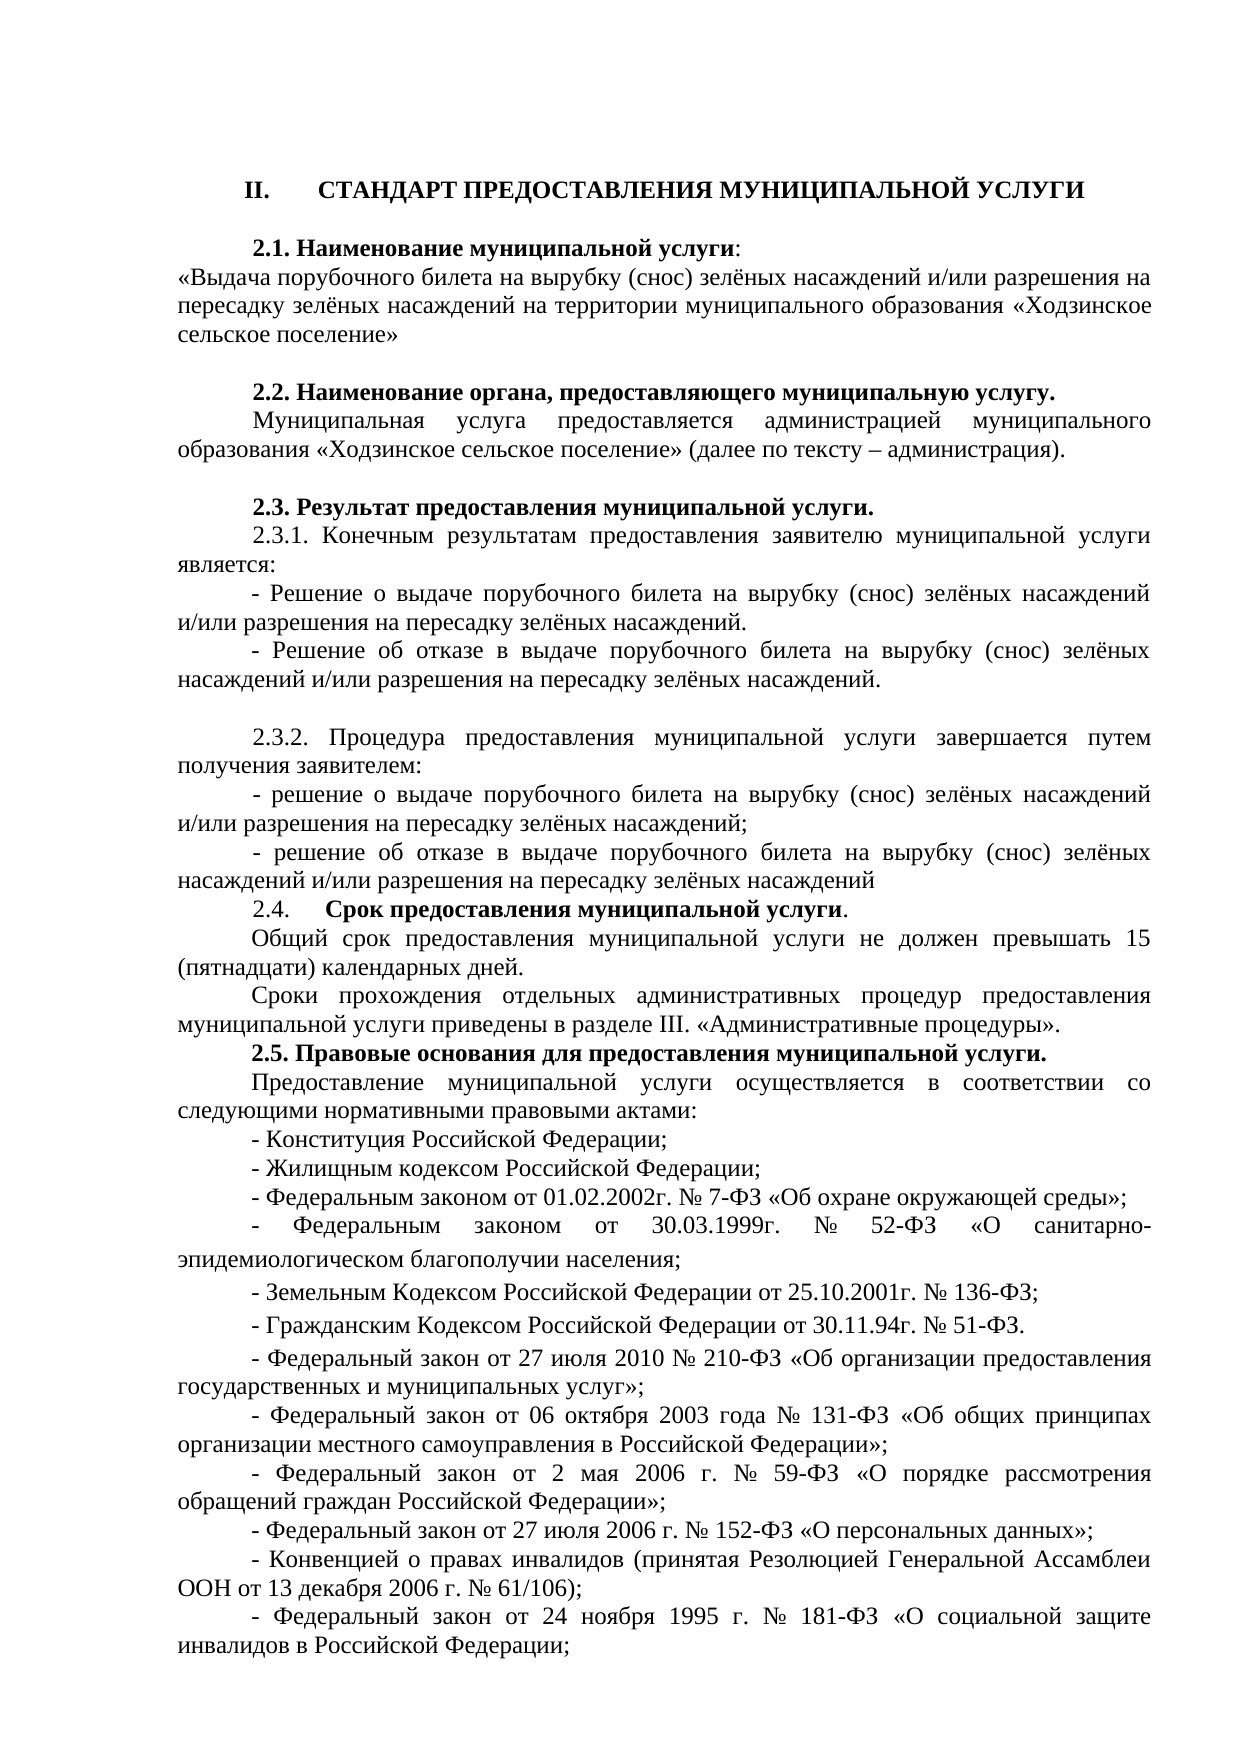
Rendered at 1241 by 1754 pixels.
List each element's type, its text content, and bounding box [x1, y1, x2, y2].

text - Жилищным кодексом Российской Федерации; [177, 1153, 1152, 1182]
text - Конституция Российской Федерации; [177, 1124, 1152, 1153]
text - решение об отказе в выдаче порубочного билета на вырубку (снос) зелёных насаждений и/или разрешения на пересадку зелёных насаждений [177, 837, 1152, 894]
text 2.1. Наименование муниципальной услуги: [177, 233, 1152, 262]
text 2.3.1. Конечным результатам предоставления заявителю муниципальной услуги является: [177, 521, 1152, 578]
text - Федеральный закон от 06 октября 2003 года № 131-ФЗ «Об общих принципах организации местного самоуправления в Российской Федерации»; [177, 1400, 1152, 1458]
text Муниципальная услуга предоставляется администрацией муниципального образования «Ходзинское сельское поселение» (далее по тексту – администрация). [177, 406, 1152, 463]
text Сроки прохождения отдельных административных процедур предоставления муниципальной услуги приведены в разделе III. «Административные процедуры». [177, 981, 1152, 1038]
text - Гражданским Кодексом Российской Федерации от 30.11.94г. № 51-ФЗ. [177, 1310, 1152, 1338]
text - Федеральным законом от 01.02.2002г. № 7-ФЗ «Об охране окружающей среды»; [177, 1182, 1152, 1211]
text 2.2. Наименование органа, предоставляющего муниципальную услугу. [177, 377, 1152, 406]
text - решение о выдаче порубочного билета на вырубку (снос) зелёных насаждений и/или разрешения на пересадку зелёных насаждений; [177, 779, 1152, 837]
text «Выдача порубочного билета на вырубку (снос) зелёных насаждений и/или разрешения на пересадку зелёных насаждений на территории муниципального образования «Ходзинское сельское поселение» [177, 262, 1152, 348]
text - Решение о выдаче порубочного билета на вырубку (снос) зелёных насаждений и/или разрешения на пересадку зелёных насаждений. [177, 578, 1152, 636]
text - Федеральный закон от 2 мая 2006 г. № 59-ФЗ «О порядке рассмотрения обращений граждан Российской Федерации»; [177, 1458, 1152, 1515]
text - Решение об отказе в выдаче порубочного билета на вырубку (снос) зелёных насаждений и/или разрешения на пересадку зелёных насаждений. [177, 636, 1152, 693]
text - Конвенцией о правах инвалидов (принятая Резолюцией Генеральной Ассамблеи ООН от 13 декабря 2006 г. № 61/106); [177, 1544, 1152, 1601]
text Предоставление муниципальной услуги осуществляется в соответствии со следующими нормативными правовыми актами: [177, 1067, 1152, 1124]
text - Земельным Кодексом Российской Федерации от 25.10.2001г. № 136-ФЗ; [177, 1277, 1152, 1305]
text 2.3. Результат предоставления муниципальной услуги. [177, 492, 1152, 521]
text Общий срок предоставления муниципальной услуги не должен превышать 15 (пятнадцати) календарных дней. [177, 923, 1152, 981]
text 2.5. Правовые основания для предоставления муниципальной услуги. [177, 1038, 1152, 1067]
text - Федеральный закон от 24 ноября 1995 г. № 181-ФЗ «О социальной защите инвалидов в Российской Федерации; [177, 1601, 1152, 1659]
text II. СТАНДАРТ ПРЕДОСТАВЛЕНИЯ МУНИЦИПАЛЬНОЙ УСЛУГИ [177, 176, 1152, 204]
text - Федеральный закон от 27 июля 2010 № 210-ФЗ «Об организации предоставления государственных и муниципальных услуг»; [177, 1343, 1152, 1400]
text 2.3.2. Процедура предоставления муниципальной услуги завершается путем получения заявителем: [177, 722, 1152, 779]
text - Федеральным законом от 30.03.1999г. № 52-ФЗ «О санитарно-эпидемиологическом благополучии населения; [177, 1211, 1152, 1272]
list Срок предоставления муниципальной услуги. [177, 894, 1152, 923]
text - Федеральный закон от 27 июля 2006 г. № 152-ФЗ «О персональных данных»; [177, 1515, 1152, 1544]
